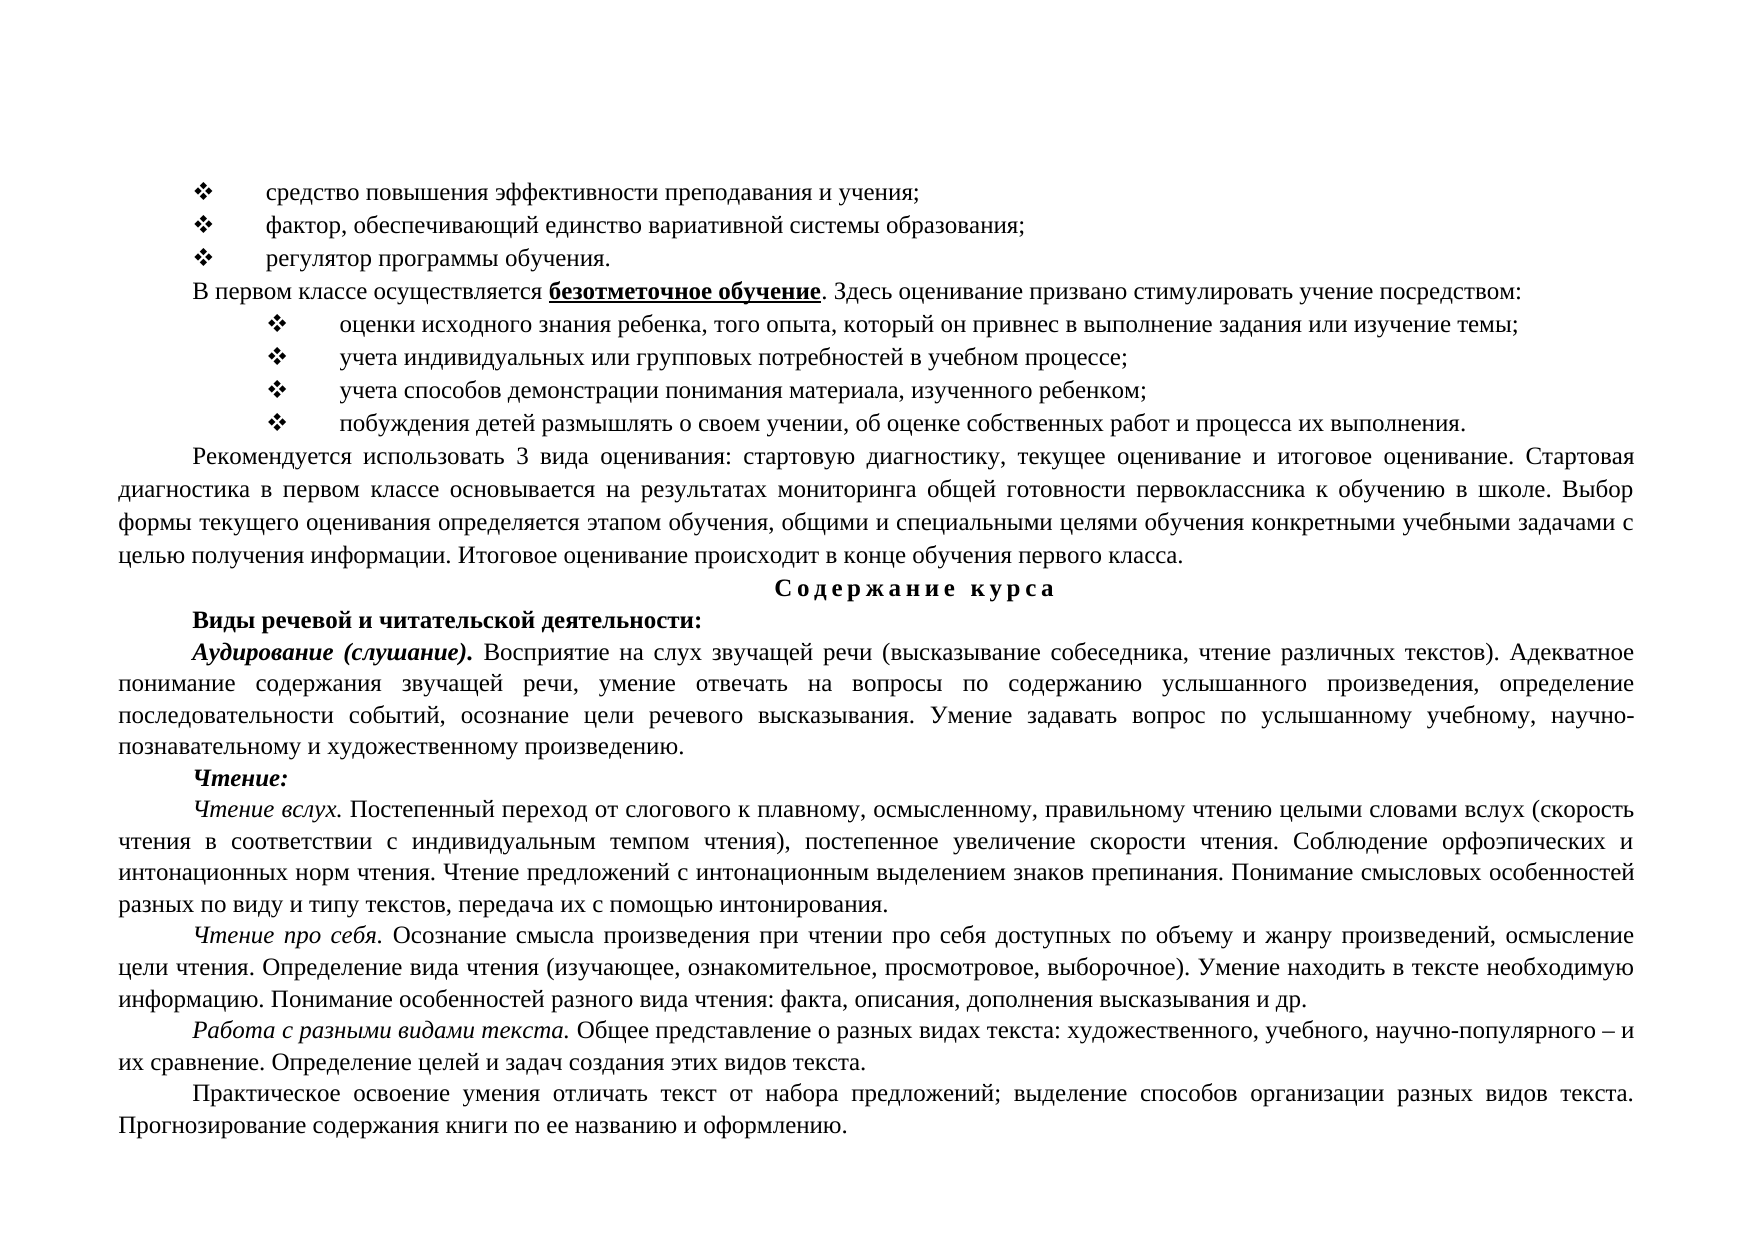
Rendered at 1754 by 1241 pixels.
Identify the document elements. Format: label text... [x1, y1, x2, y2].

text Практическое освоение умения отличать текст от набора предложений; выделение способов организации разных видов текста. Прогнозирование содержания книги по ее названию и оформлению. [118, 1078, 1636, 1139]
list средство повышения эффективности преподавания и учения; [118, 177, 1636, 206]
list побуждения детей размышлять о своем учении, об оценке собственных работ и процесса их выполнения. [192, 408, 1636, 437]
text Работа с разными видами текста. Общее представление о разных видах текста: художественного, учебного, научно-популярного – и их сравнение. Определение целей и задач создания этих видов текста. [118, 1015, 1636, 1076]
list учета способов демонстрации понимания материала, изученного ребенком; [192, 375, 1636, 404]
text В первом классе осуществляется безотметочное обучение. Здесь оценивание призвано стимулировать учение посредством: [118, 276, 1636, 305]
text Рекомендуется использовать 3 вида оценивания: стартовую диагностику, текущее оценивание и итоговое оценивание. Стартовая диагностика в первом классе основывается на результатах мониторинга общей готовности первоклассника к обучению в школе. Выбор формы текущего оценивания определяется этапом обучения, общими и специальными целями обучения конкретными учебными задачами с целью получения информации. Итоговое оценивание происходит в конце обучения первого класса. [118, 441, 1636, 569]
text Чтение вслух. Постепенный переход от слогового к плавному, осмысленному, правильному чтению целыми словами вслух (скорость чтения в соответствии с индивидуальным темпом чтения), постепенное увеличение скорости чтения. Соблюдение орфоэпических и интонационных норм чтения. Чтение предложений с интонационным выделением знаков препинания. Понимание смысловых особенностей разных по виду и типу текстов, передача их с помощью интонирования. [118, 794, 1636, 918]
text Аудирование (слушание). Восприятие на слух звучащей речи (высказывание собеседника, чтение различных текстов). Адекватное понимание содержания звучащей речи, умение отвечать на вопросы по содержанию услышанного произведения, определение последовательности событий, осознание цели речевого высказывания. Умение задавать вопрос по услышанному учебному, научно-познавательному и художественному произведению. [118, 637, 1636, 760]
text Содержание курса [118, 573, 1636, 602]
text Чтение: [118, 763, 1636, 792]
list фактор, обеспечивающий единство вариативной системы образования; [118, 210, 1636, 239]
list регулятор программы обучения. [118, 243, 1636, 272]
list оценки исходного знания ребенка, того опыта, который он привнес в выполнение задания или изучение темы; [192, 309, 1636, 338]
list учета индивидуальных или групповых потребностей в учебном процессе; [192, 342, 1636, 371]
text Виды речевой и читательской деятельности: [118, 605, 1636, 634]
text Чтение про себя. Осознание смысла произведения при чтении про себя доступных по объему и жанру произведений, осмысление цели чтения. Определение вида чтения (изучающее, ознакомительное, просмотровое, выборочное). Умение находить в тексте необходимую информацию. Понимание особенностей разного вида чтения: факта, описания, дополнения высказывания и др. [118, 921, 1636, 1012]
